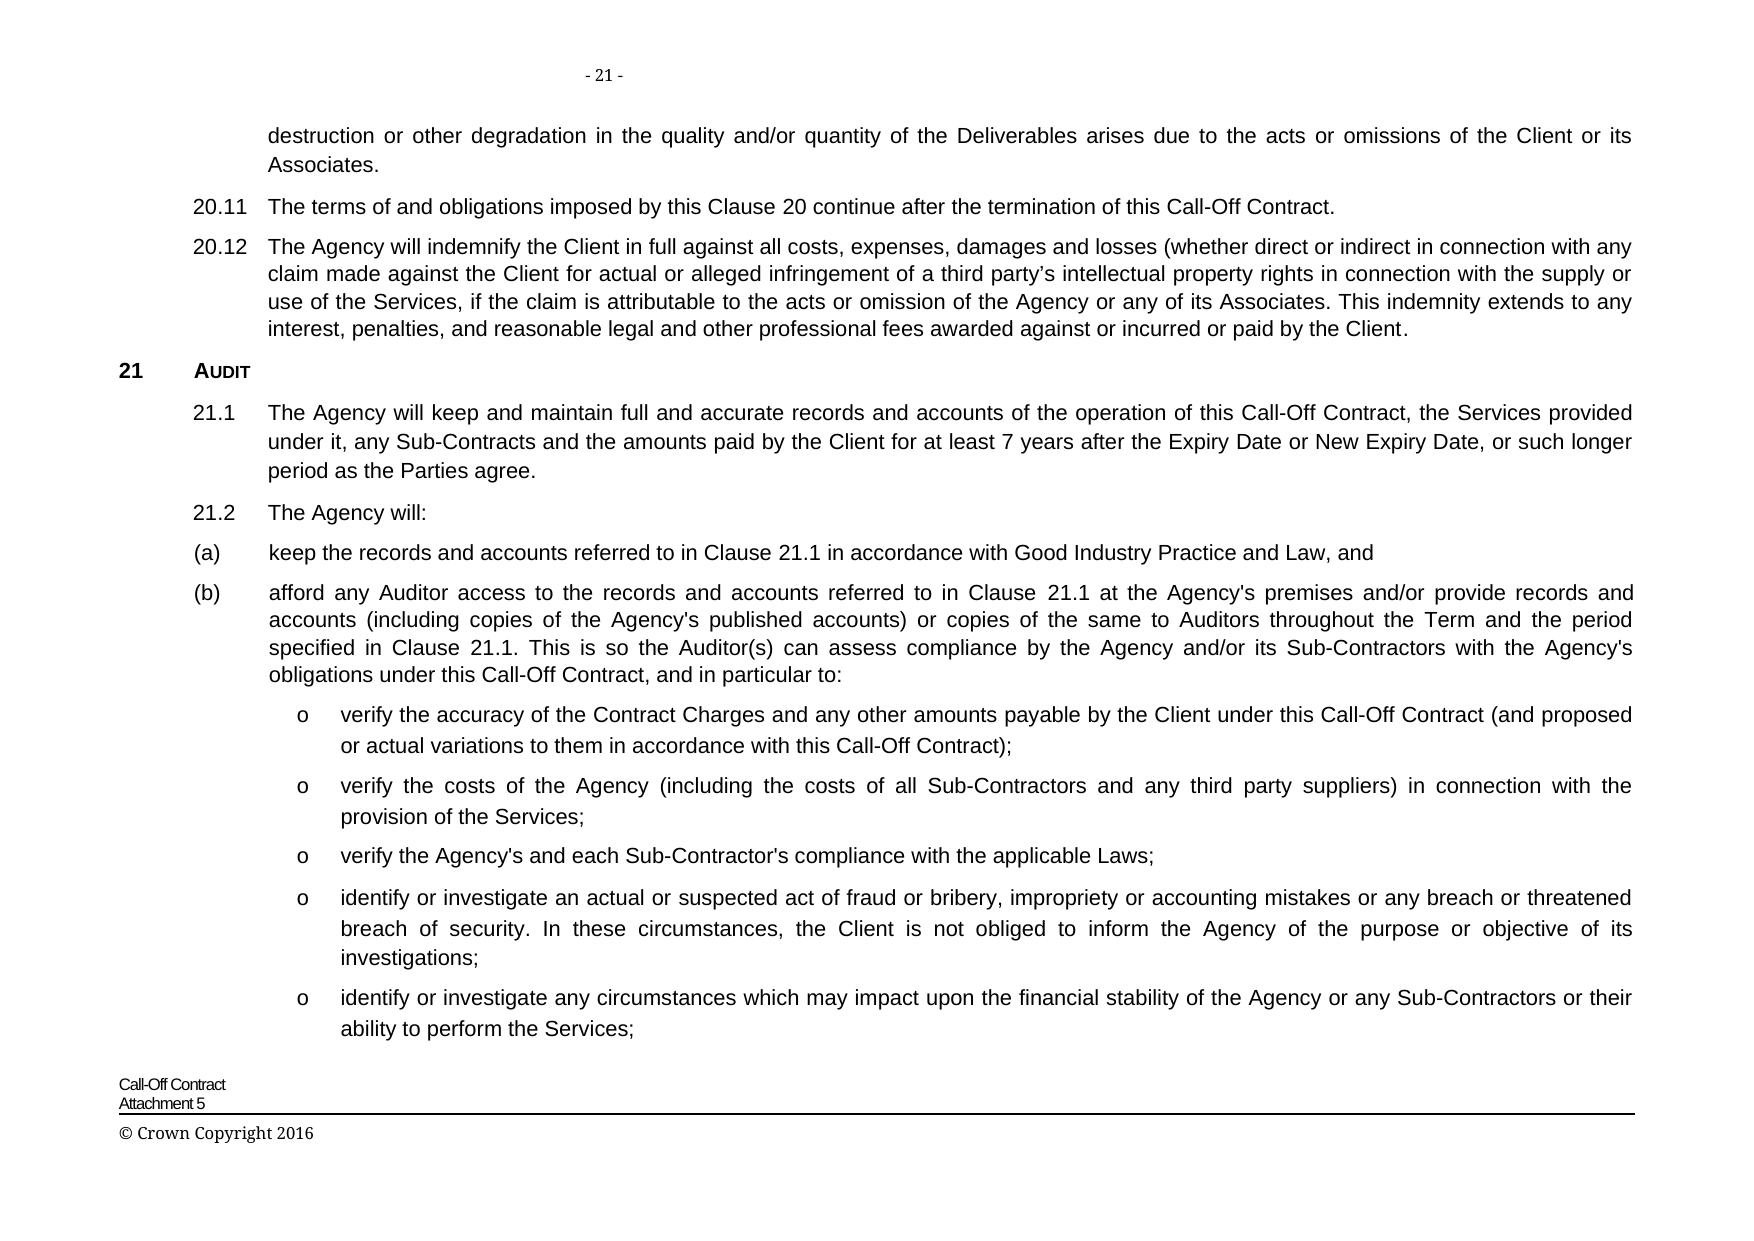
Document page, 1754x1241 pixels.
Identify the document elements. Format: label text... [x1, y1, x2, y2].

subtitle keep the records and accounts referred to in Clause 21.1 in accordance with Good Industry Practice and Law, and [194, 537, 1635, 564]
subtitle afford any Auditor access to the records and accounts referred to in Clause 21.1 at the Agency's premises and/or provide records and accounts (including copies of the Agency's published accounts) or copies of the same to Auditors throughout the Term and the period specified in Clause 21.1. This is so the Auditor(s) can assess compliance by the Agency and/or its Sub-Contractors with the Agency's obligations under this Call-Off Contract, and in particular to: [194, 577, 1635, 687]
subtitle verify the costs of the Agency (including the costs of all Sub-Contractors and any third party suppliers) in connection with the provision of the Services; [296, 770, 1635, 829]
subtitle The Agency will indemnify the Client in full against all costs, expenses, damages and losses (whether direct or indirect in connection with any claim made against the Client for actual or alleged infringement of a third party’s intellectual property rights in connection with the supply or use of the Services, if the claim is attributable to the acts or omission of the Agency or any of its Associates. This indemnity extends to any interest, penalties, and reasonable legal and other professional fees awarded against or incurred or paid by the Client. [193, 231, 1635, 341]
subtitle verify the Agency's and each Sub-Contractor's compliance with the applicable Laws; [296, 841, 1635, 870]
subtitle The terms of and obligations imposed by this Clause 20 continue after the termination of this Call-Off Contract. [193, 189, 1635, 219]
subtitle identify or investigate any circumstances which may impact upon the financial stability of the Agency or any Sub-Contractors or their ability to perform the Services; [296, 983, 1635, 1041]
subtitle The Agency will keep and maintain full and accurate records and accounts of the operation of this Call-Off Contract, the Services provided under it, any Sub-Contracts and the amounts paid by the Client for at least 7 years after the Expiry Date or New Expiry Date, or such longer period as the Parties agree. [193, 395, 1635, 483]
subtitle verify the accuracy of the Contract Charges and any other amounts payable by the Client under this Call-Off Contract (and proposed or actual variations to them in accordance with this Call-Off Contract); [296, 699, 1635, 758]
subtitle The Agency will: [193, 495, 1635, 524]
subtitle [193, 119, 1635, 177]
subtitle Audit [119, 354, 1635, 383]
subtitle identify or investigate an actual or suspected act of fraud or bribery, impropriety or accounting mistakes or any breach or threatened breach of security. In these circumstances, the Client is not obliged to inform the Agency of the purpose or objective of its investigations; [296, 883, 1635, 970]
